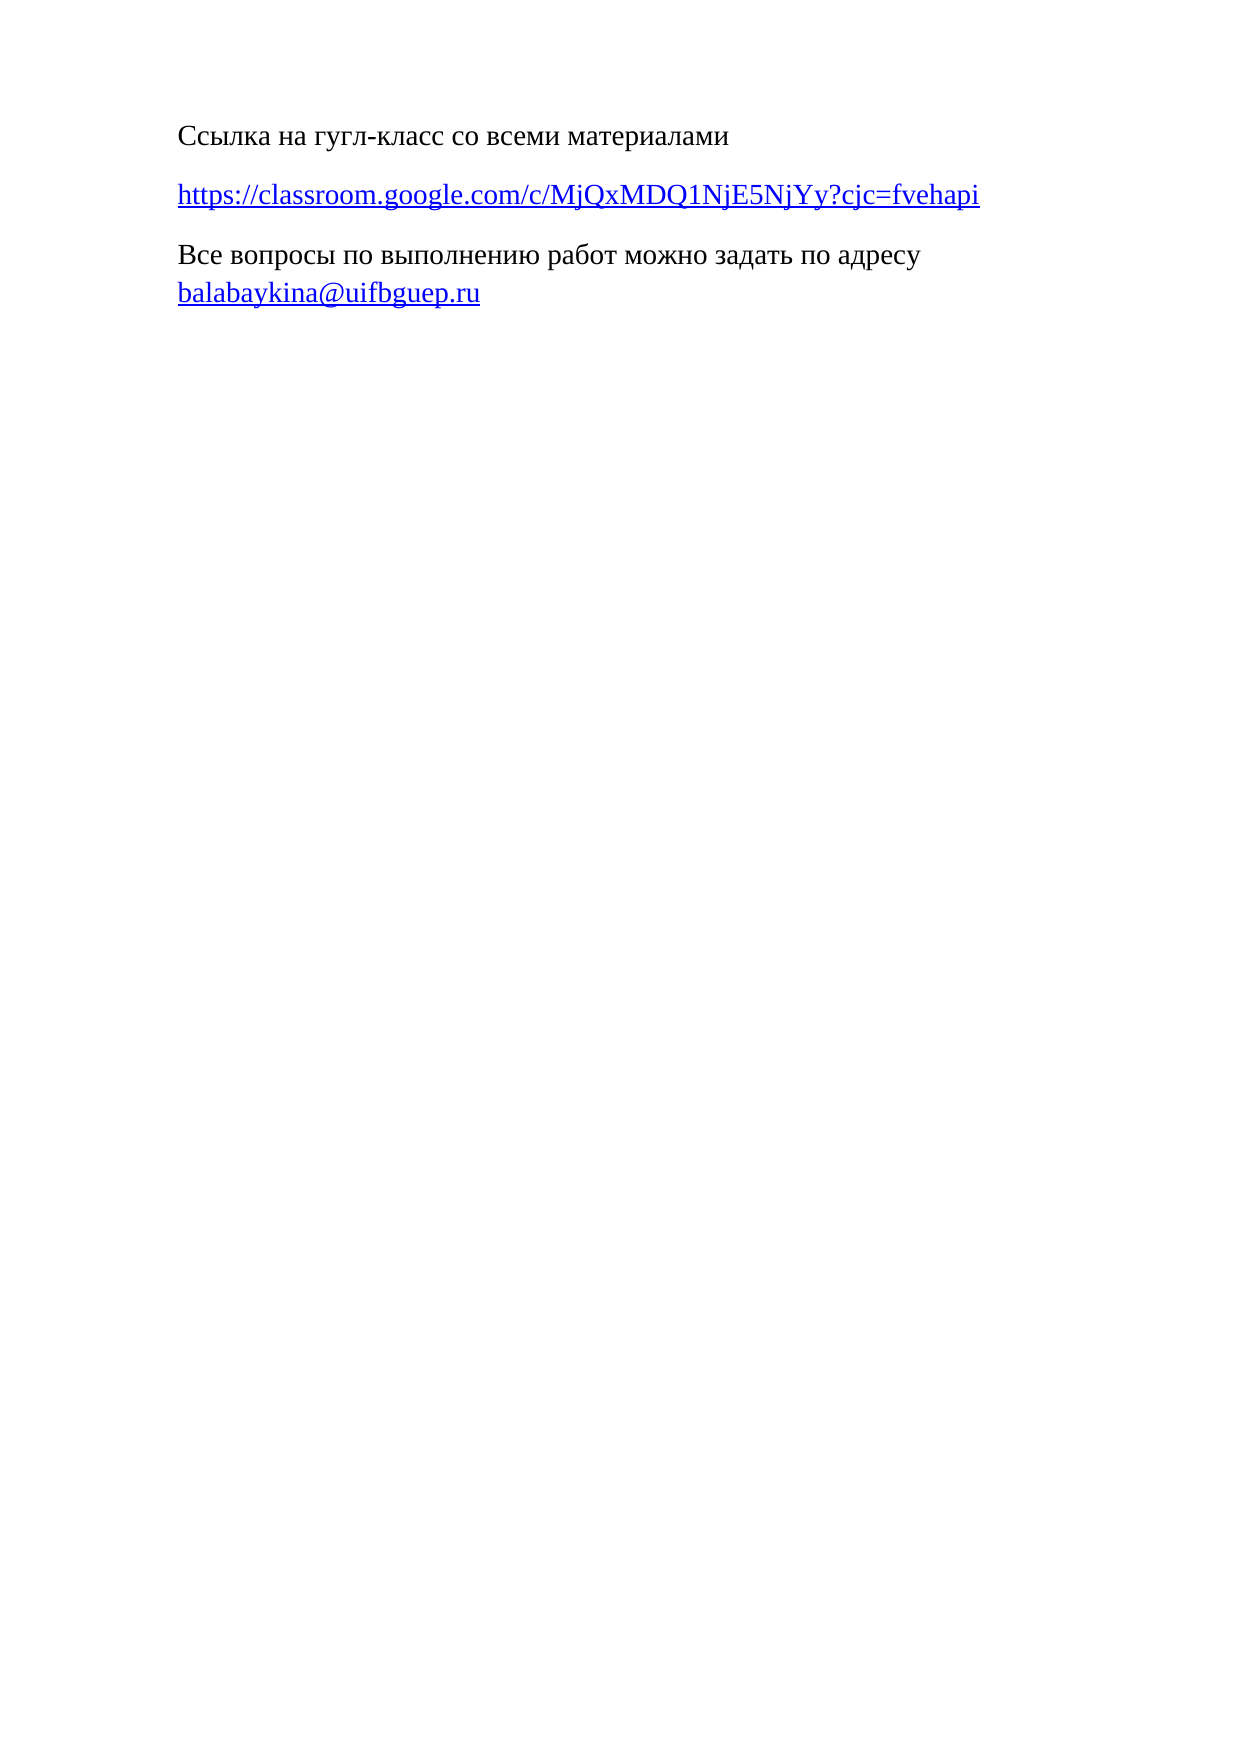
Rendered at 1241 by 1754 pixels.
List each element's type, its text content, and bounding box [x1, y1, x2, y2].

text Все вопросы по выполнению работ можно задать по адресу balabaykina@uifbguep.ru [177, 237, 1152, 309]
text Ссылка на гугл-класс со всеми материалами [177, 118, 1152, 152]
text https://classroom.google.com/c/MjQxMDQ1NjE5NjYy?cjc=fvehapi [177, 177, 1152, 211]
